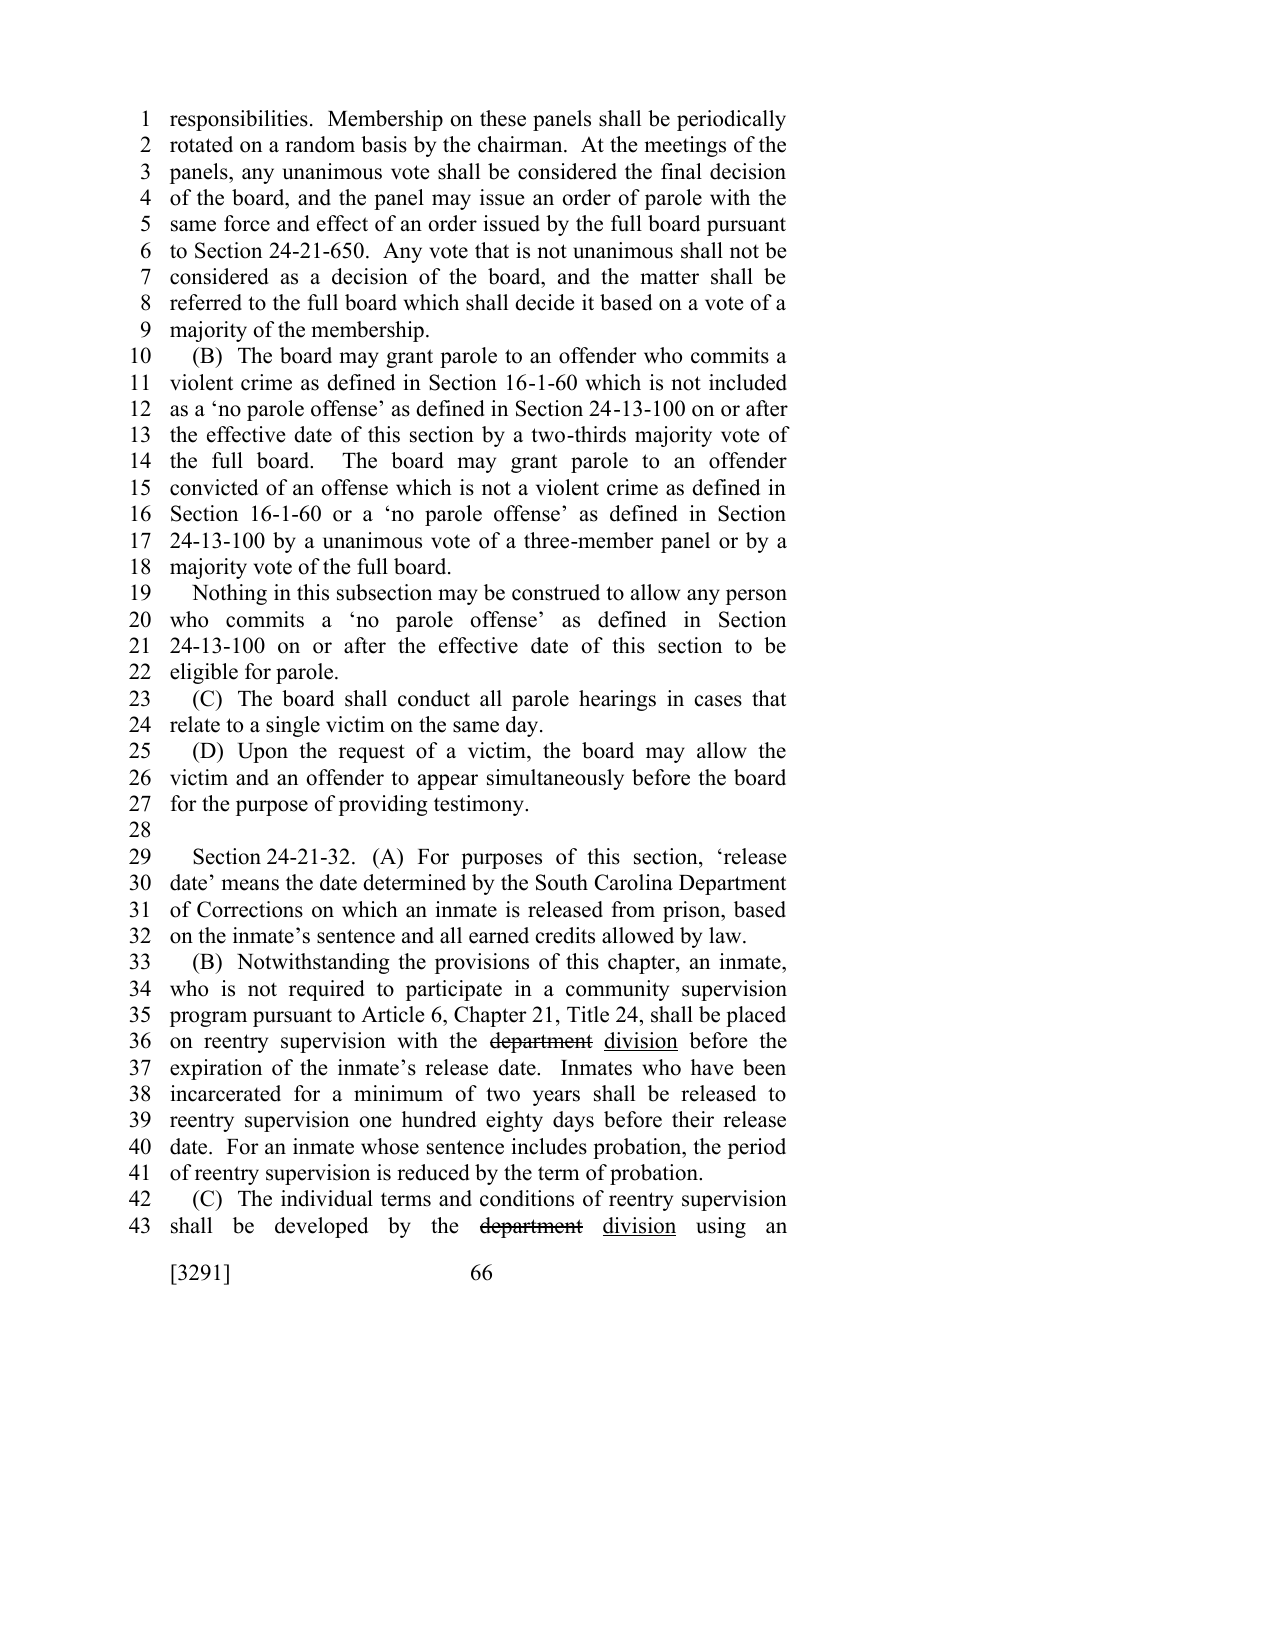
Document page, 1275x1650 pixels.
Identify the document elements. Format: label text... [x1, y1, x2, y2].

text Section 24-21-32. (A) For purposes of this section, ‘release date’ means the date determined by the South Carolina Department of Corrections on which an inmate is released from prison, based on the inmate’s sentence and all earned credits allowed by law. [169, 843, 787, 948]
text (B) The board may grant parole to an offender who commits a violent crime as defined in Section 16-1-60 which is not included as a ‘no parole offense’ as defined in Section 24-13-100 on or after the effective date of this section by a two-thirds majority vote of the full board. The board may grant parole to an offender convicted of an offense which is not a violent crime as defined in Section 16-1-60 or a ‘no parole offense’ as defined in Section 24-13-100 by a unanimous vote of a three-member panel or by a majority vote of the full board. [169, 342, 787, 579]
text Nothing in this subsection may be construed to allow any person who commits a ‘no parole offense’ as defined in Section 24-13-100 on or after the effective date of this section to be eligible for parole. [169, 579, 787, 685]
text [169, 1186, 787, 1238]
text (C) The board shall conduct all parole hearings in cases that relate to a single victim on the same day. [169, 685, 787, 737]
text (B) Notwithstanding the provisions of this chapter, an inmate, who is not required to participate in a community supervision program pursuant to Article 6, Chapter 21, Title 24, shall be placed on reentry supervision with the department division before the expiration of the inmate’s release date. Inmates who have been incarcerated for a minimum of two years shall be released to reentry supervision one hundred eighty days before their release date. For an inmate whose sentence includes probation, the period of reentry supervision is reduced by the term of probation. [169, 948, 787, 1186]
text (D) Upon the request of a victim, the board may allow the victim and an offender to appear simultaneously before the board for the purpose of providing testimony. [169, 737, 787, 817]
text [169, 105, 787, 342]
